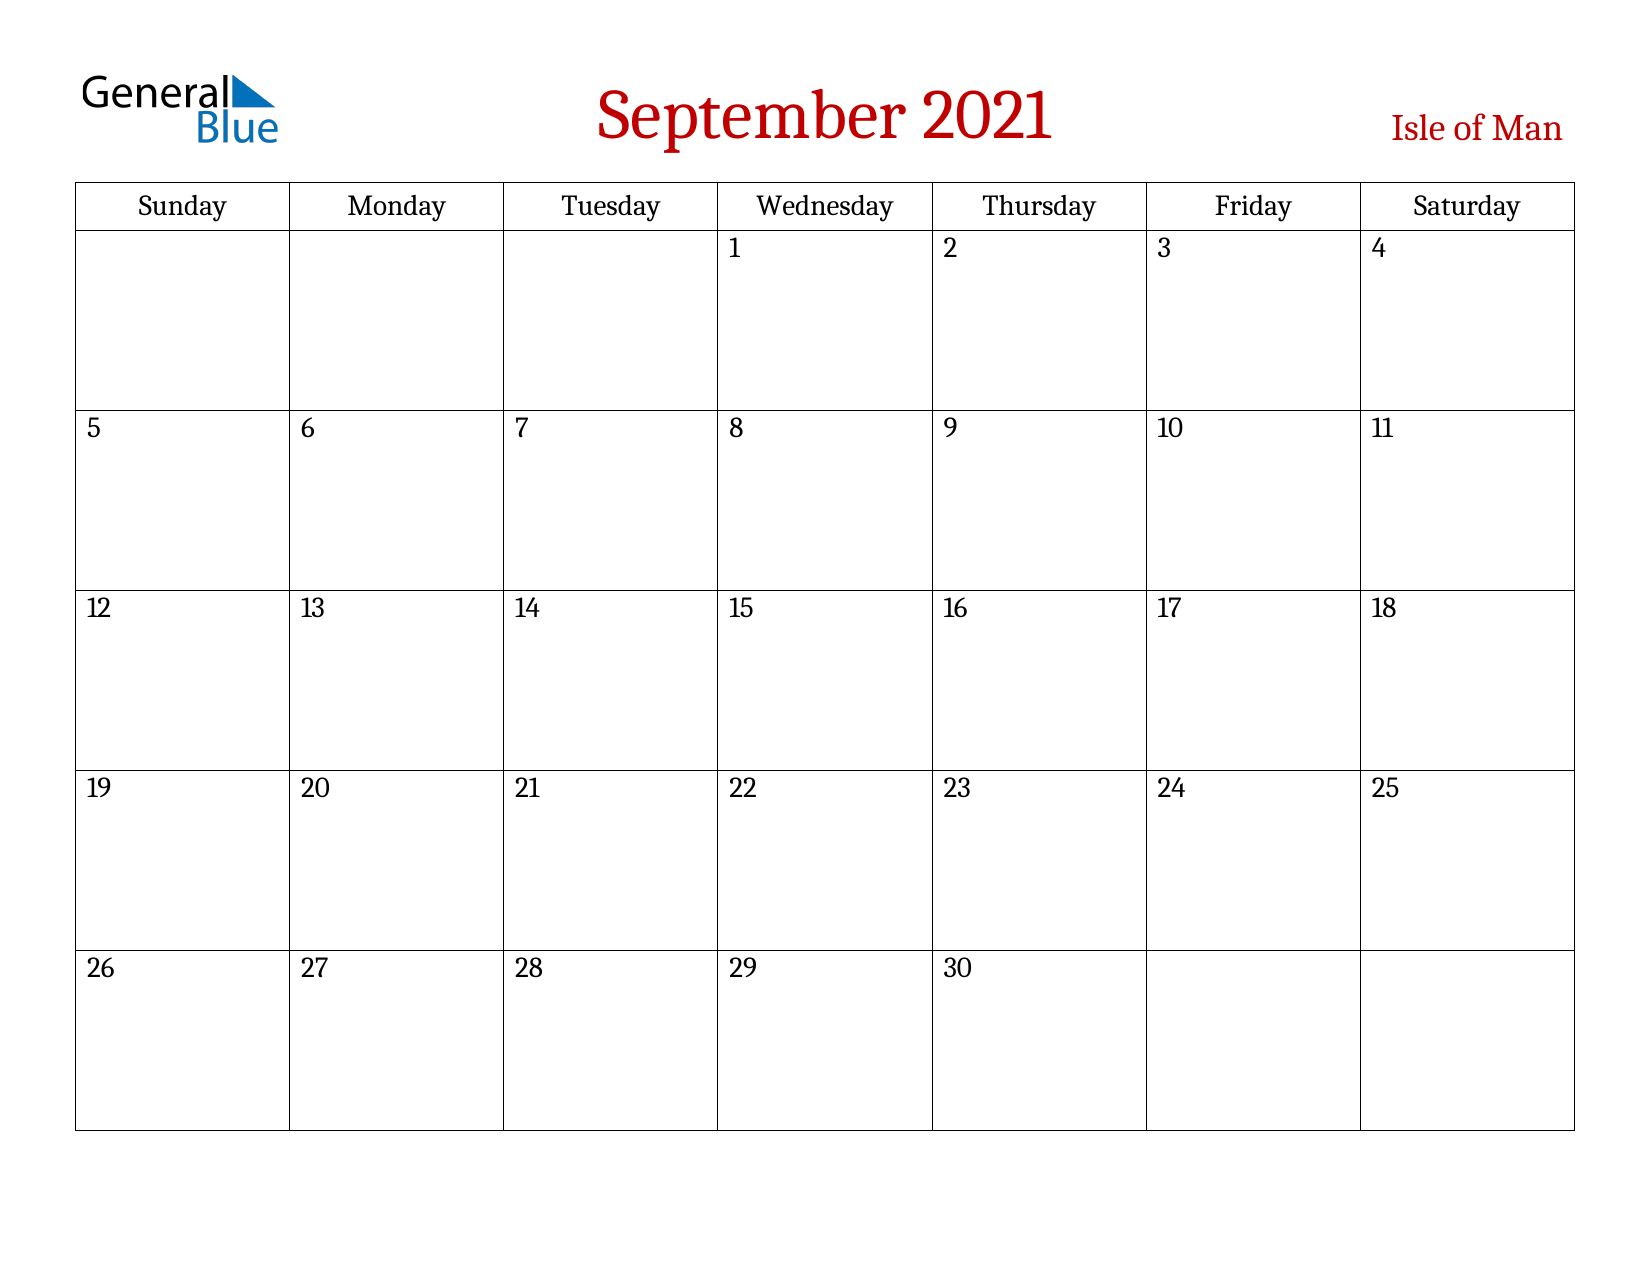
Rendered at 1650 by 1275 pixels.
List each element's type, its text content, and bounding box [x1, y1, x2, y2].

table_cell [76, 445, 289, 590]
table_cell 3 [1147, 231, 1360, 264]
table_cell Monday [290, 183, 503, 230]
table_header [76, 75, 503, 182]
table_cell 22 [718, 771, 932, 805]
table_cell [290, 805, 503, 950]
table_cell [290, 625, 503, 770]
table_cell 13 [290, 591, 503, 625]
table_cell [504, 985, 717, 1130]
table_cell [1361, 805, 1574, 950]
table_cell 12 [76, 591, 289, 625]
table_cell 1 [718, 231, 932, 264]
table_cell [504, 445, 717, 590]
table_cell [718, 445, 932, 590]
table_cell 19 [76, 771, 289, 805]
table_cell [1361, 985, 1574, 1130]
table_cell [290, 265, 503, 410]
table_cell [1147, 265, 1360, 410]
table_cell [1147, 805, 1360, 950]
table_cell 23 [933, 771, 1146, 805]
table_cell [1147, 951, 1360, 985]
table_cell [76, 625, 289, 770]
table_header Isle of Man [1146, 75, 1574, 182]
table_cell [933, 625, 1146, 770]
table_cell 21 [504, 771, 717, 805]
table_cell 20 [290, 771, 503, 805]
table_cell [1147, 985, 1360, 1130]
table_cell Sunday [76, 183, 289, 230]
table_cell Thursday [933, 183, 1146, 230]
table_cell Friday [1147, 183, 1360, 230]
table_cell [290, 231, 503, 264]
table_cell 11 [1361, 411, 1574, 444]
table_cell Tuesday [504, 183, 717, 230]
table_cell 6 [290, 411, 503, 444]
table_cell [933, 805, 1146, 950]
table_cell [1147, 625, 1360, 770]
table_cell [76, 231, 289, 264]
table_cell [290, 445, 503, 590]
table_cell 28 [504, 951, 717, 985]
table_cell [718, 265, 932, 410]
table_cell 18 [1361, 591, 1574, 625]
table_cell [933, 265, 1146, 410]
table_cell 29 [718, 951, 932, 985]
table_cell 27 [290, 951, 503, 985]
table_cell 9 [933, 411, 1146, 444]
table_cell [718, 805, 932, 950]
table_cell 26 [76, 951, 289, 985]
table_cell [1361, 265, 1574, 410]
table_cell [290, 985, 503, 1130]
table_cell 24 [1147, 771, 1360, 805]
table_cell [933, 985, 1146, 1130]
table_cell [76, 265, 289, 410]
table_cell 5 [76, 411, 289, 444]
table_cell [76, 985, 289, 1130]
table_cell 14 [504, 591, 717, 625]
table_cell 15 [718, 591, 932, 625]
table_cell [1147, 445, 1360, 590]
table_cell Saturday [1361, 183, 1574, 230]
table_header September 2021 [504, 75, 1146, 182]
table_cell 17 [1147, 591, 1360, 625]
table_cell [933, 445, 1146, 590]
table_cell 10 [1147, 411, 1360, 444]
table_cell 25 [1361, 771, 1574, 805]
table_cell [718, 985, 932, 1130]
table_cell [76, 805, 289, 950]
table_cell [1361, 951, 1574, 985]
table_cell [1361, 625, 1574, 770]
table_cell [504, 805, 717, 950]
table_cell 7 [504, 411, 717, 444]
table_cell 4 [1361, 231, 1574, 264]
table_cell 16 [933, 591, 1146, 625]
table_cell [504, 625, 717, 770]
table_cell 30 [933, 951, 1146, 985]
table_cell [504, 231, 717, 264]
table_cell Wednesday [718, 183, 932, 230]
table_cell [718, 625, 932, 770]
table_cell 8 [718, 411, 932, 444]
table_cell [1361, 445, 1574, 590]
table_cell 2 [933, 231, 1146, 264]
picture [82, 75, 278, 143]
table_cell [504, 265, 717, 410]
